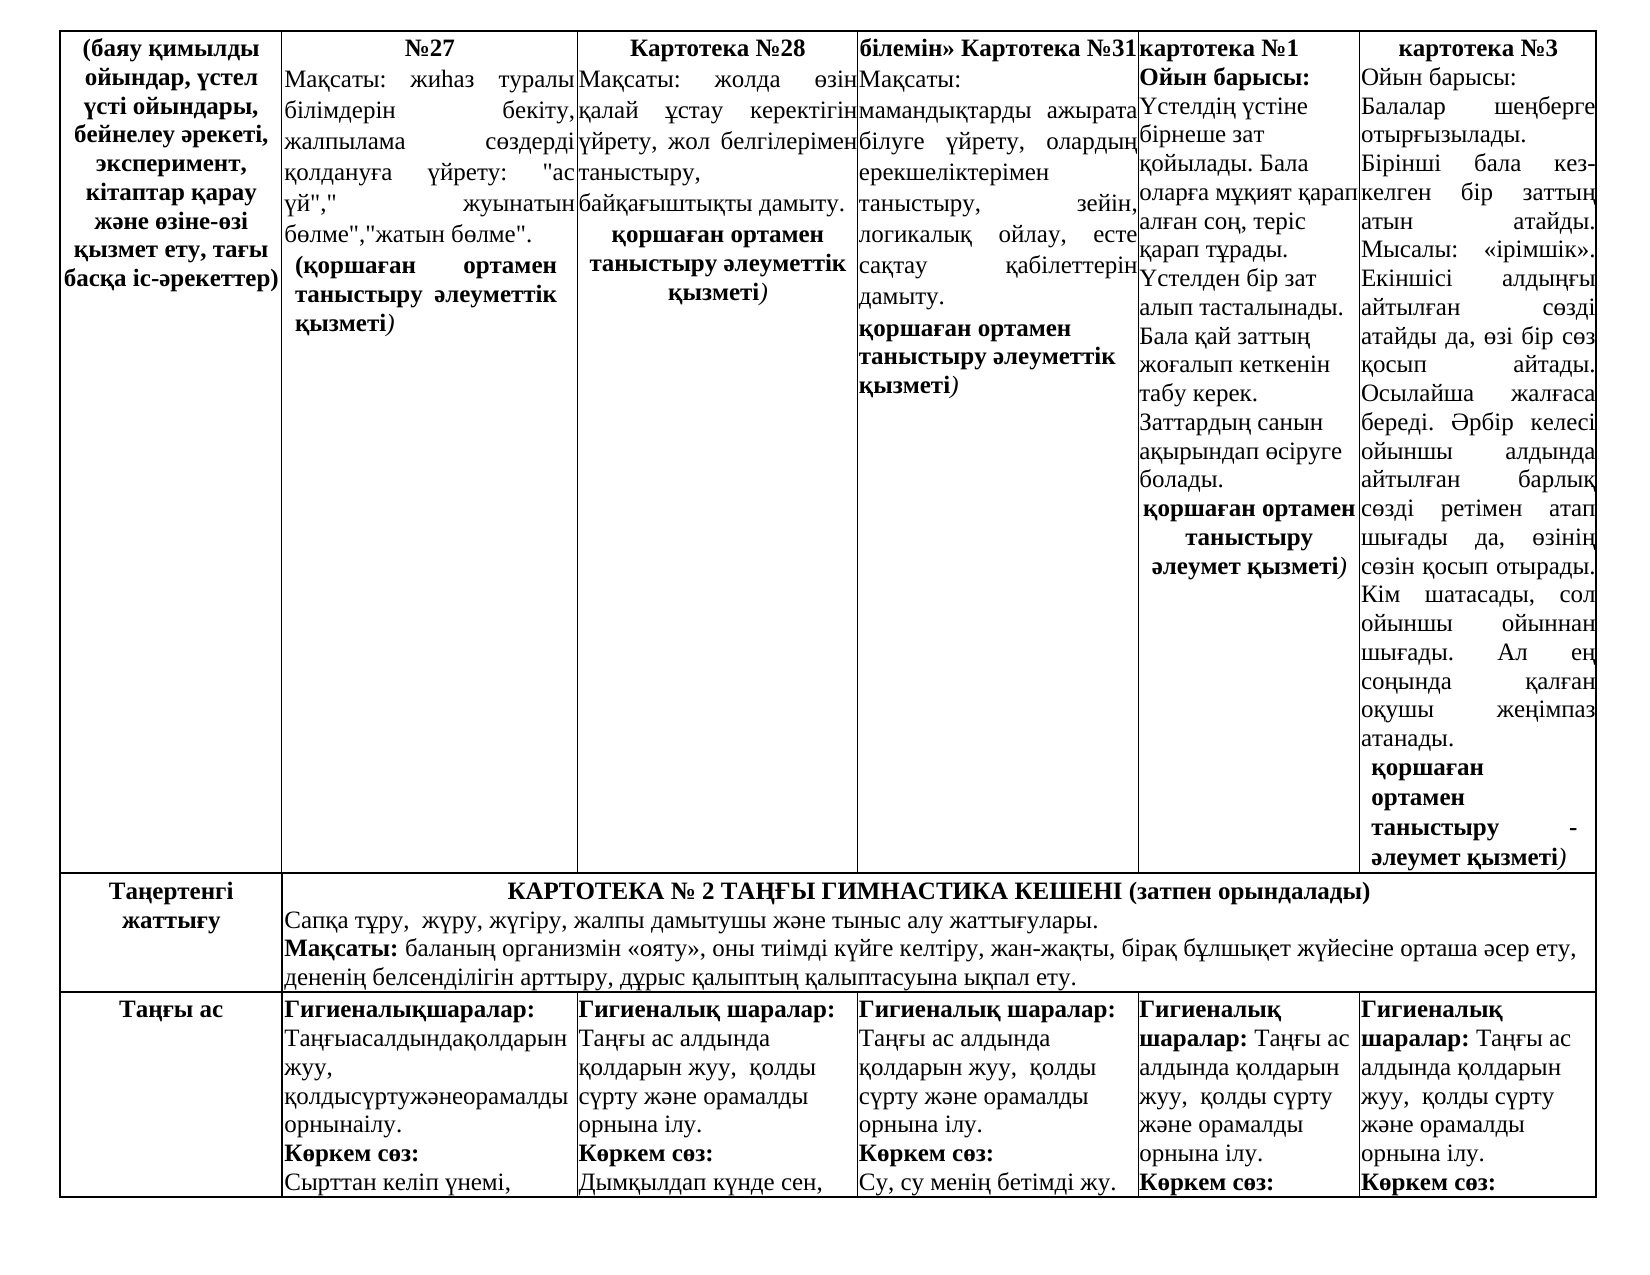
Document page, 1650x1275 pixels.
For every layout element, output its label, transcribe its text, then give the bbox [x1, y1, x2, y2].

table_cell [1360, 32, 1595, 872]
table_cell Таңғы ас [61, 993, 281, 1196]
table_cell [578, 993, 857, 1196]
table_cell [61, 32, 281, 872]
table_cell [578, 32, 857, 872]
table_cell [858, 993, 1138, 1196]
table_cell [858, 32, 1138, 872]
table_cell Таңертенгі жаттығу [61, 874, 281, 991]
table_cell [1360, 993, 1595, 1196]
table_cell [1139, 32, 1359, 872]
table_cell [283, 993, 577, 1196]
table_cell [1139, 993, 1359, 1196]
table_cell КАРТОТЕКА № 2 ТАҢҒЫ ГИМНАСТИКА КЕШЕНІ (затпен орындалады) Сапқа тұру, жүру, жүгіру, жалпы дамытушы және тыныс алу жаттығулары. Мақсаты: баланың организмін «ояту», оны тиімді күйге келтіру, жан-жақты, бірақ бұлшықет жүйесіне орташа әсер ету, дененің белсенділігін арттыру, дұрыс қалыптың қалыптасуына ықпал ету. [283, 874, 1595, 991]
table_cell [282, 32, 577, 872]
